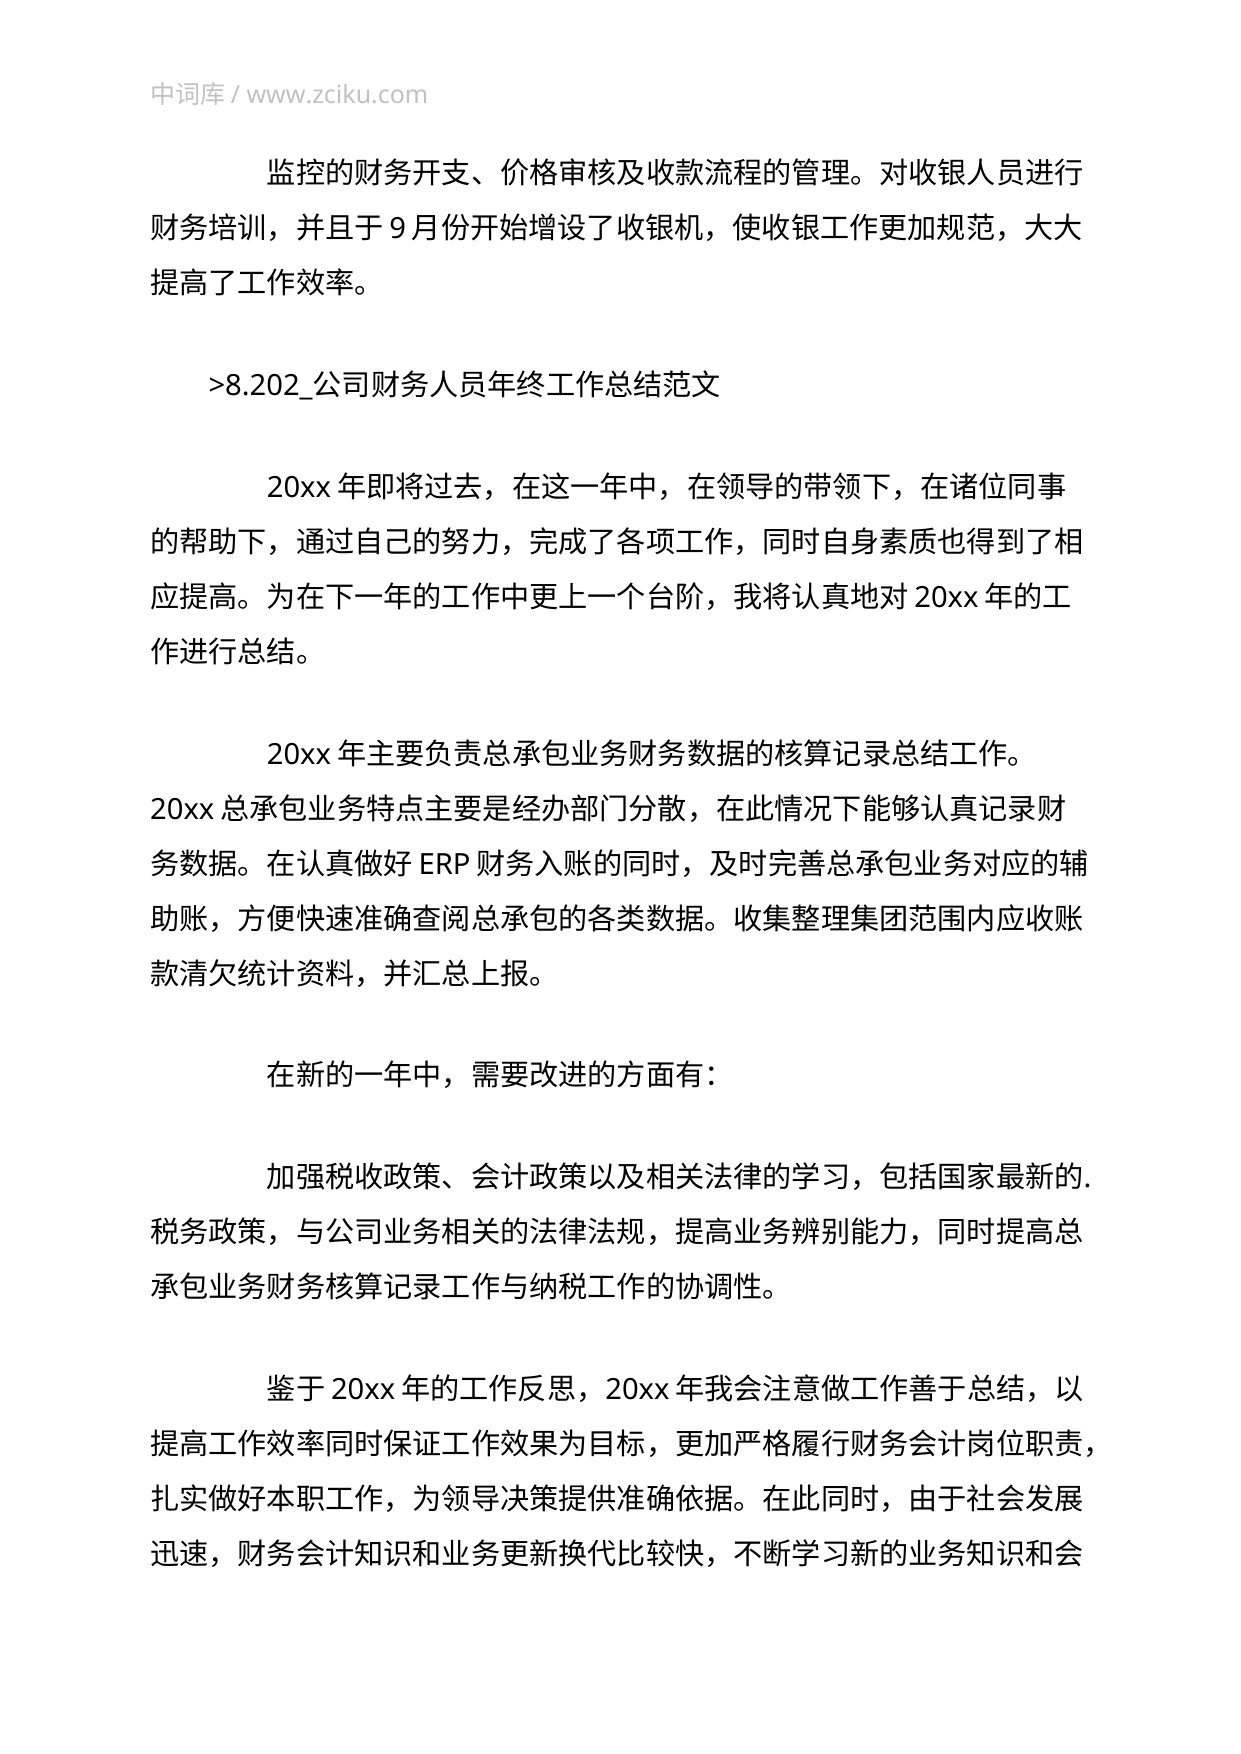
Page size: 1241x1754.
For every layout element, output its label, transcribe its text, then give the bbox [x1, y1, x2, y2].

text 监控的财务开支、价格审核及收款流程的管理。对收银人员进行财务培训，并且于9月份开始增设了收银机，使收银工作更加规范，大大提高了工作效率。 [150, 150, 1090, 302]
text 在新的一年中，需要改进的方面有： [150, 1052, 1090, 1094]
text 20xx年主要负责总承包业务财务数据的核算记录总结工作。20xx总承包业务特点主要是经办部门分散，在此情况下能够认真记录财务数据。在认真做好ERP财务入账的同时，及时完善总承包业务对应的辅助账，方便快速准确查阅总承包的各类数据。收集整理集团范围内应收账款清欠统计资料，并汇总上报。 [150, 730, 1090, 992]
text >8.202_公司财务人员年终工作总结范文 [150, 362, 1090, 404]
text 20xx年即将过去，在这一年中，在领导的带领下，在诸位同事的帮助下，通过自己的努力，完成了各项工作，同时自身素质也得到了相应提高。为在下一年的工作中更上一个台阶，我将认真地对20xx年的工作进行总结。 [150, 464, 1090, 671]
text 加强税收政策、会计政策以及相关法律的学习，包括国家最新的.税务政策，与公司业务相关的法律法规，提高业务辨别能力，同时提高总承包业务财务核算记录工作与纳税工作的协调性。 [150, 1154, 1090, 1306]
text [150, 1365, 1090, 1572]
